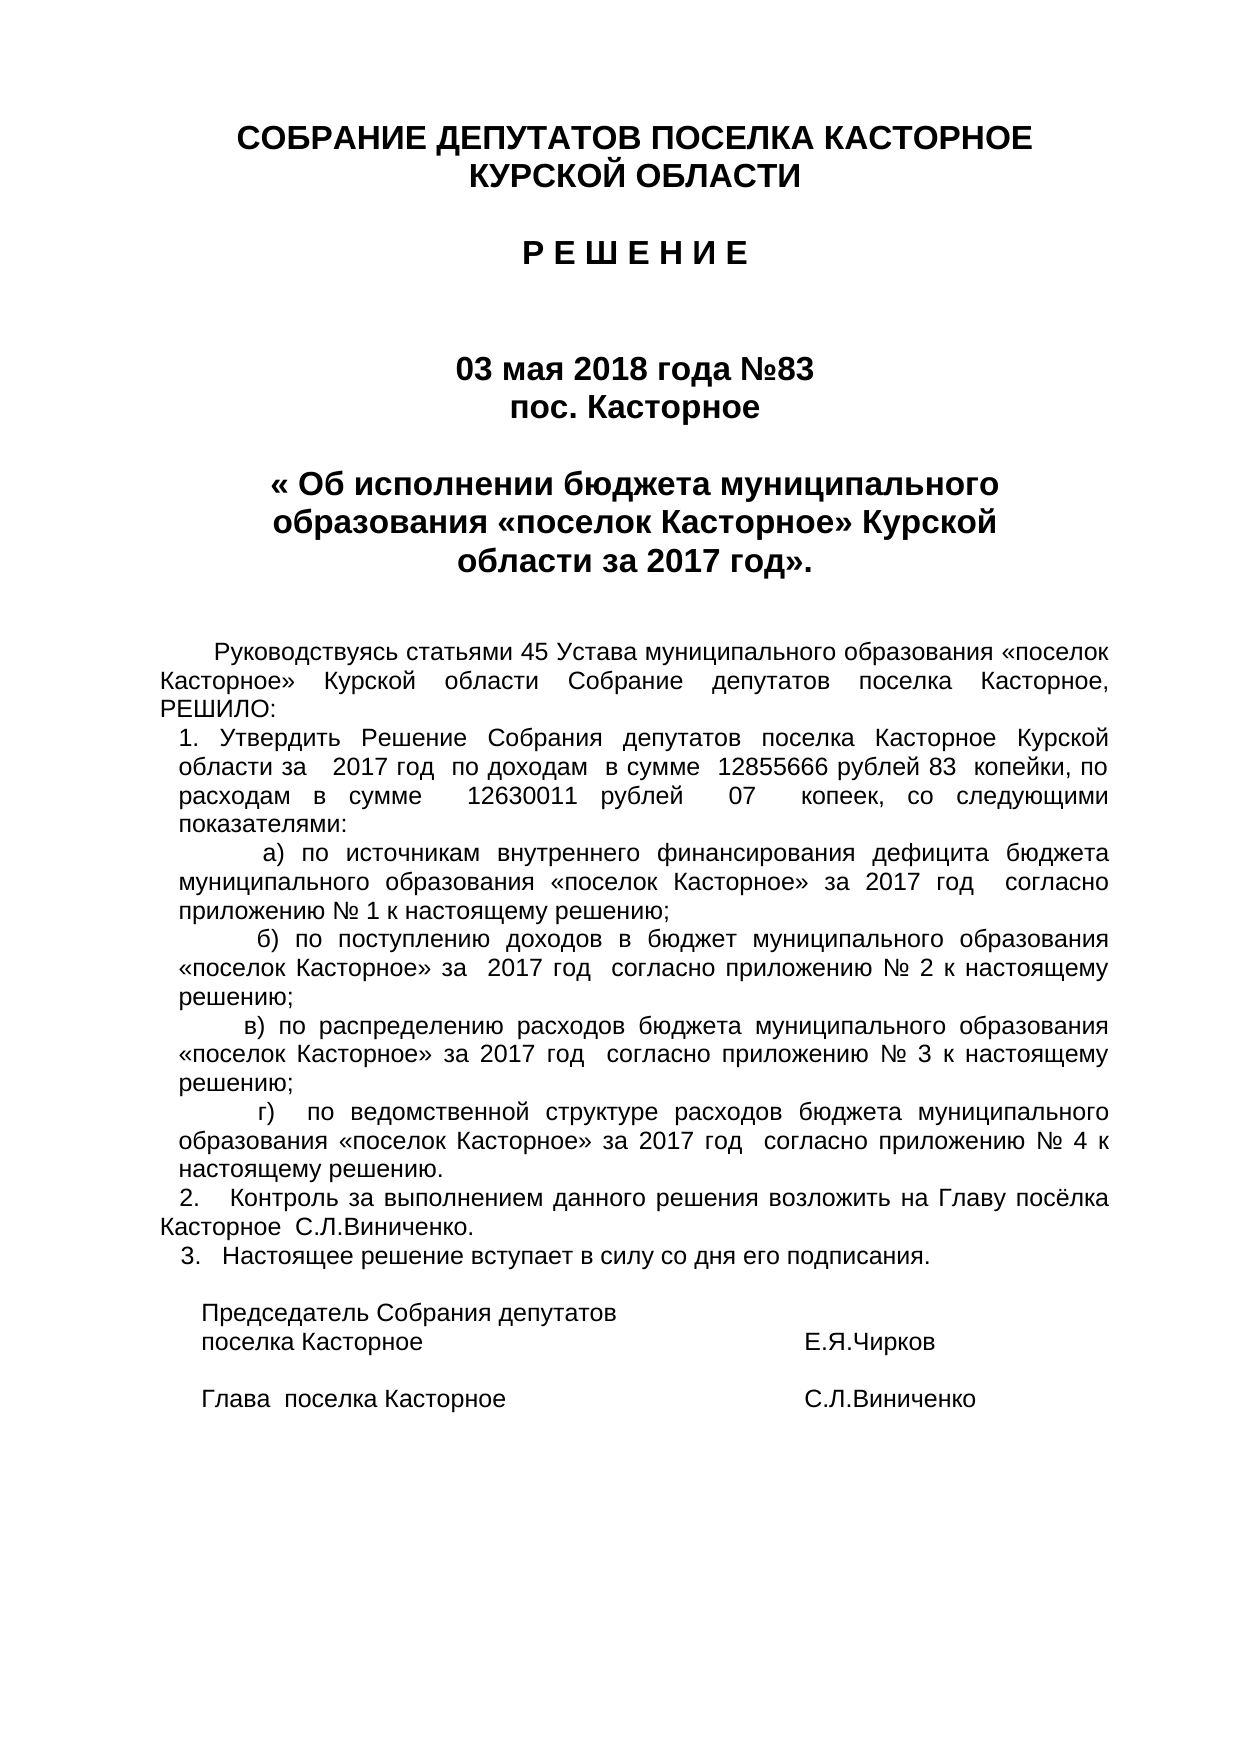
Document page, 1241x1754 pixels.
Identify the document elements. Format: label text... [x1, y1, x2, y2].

text г) по ведомственной структуре расходов бюджета муниципального образования «поселок Касторное» за 2017 год согласно приложению № 4 к настоящему решению. [178, 1097, 1110, 1183]
text поселка Касторное Е.Я.Чирков [159, 1327, 1110, 1356]
text а) по источникам внутреннего финансирования дефицита бюджета муниципального образования «поселок Касторное» за 2017 год согласно приложению № 1 к настоящему решению; [178, 838, 1110, 924]
text образования «поселок Касторное» Курской [159, 502, 1110, 541]
text КУРСКОЙ ОБЛАСТИ [159, 157, 1110, 195]
text Руководствуясь статьями 45 Устава муниципального образования «поселок Касторное» Курской области Собрание депутатов поселка Касторное, РЕШИЛО: [159, 637, 1110, 723]
text Председатель Собрания депутатов [159, 1298, 1110, 1327]
text СОБРАНИЕ ДЕПУТАТОВ ПОСЕЛКА КАСТОРНОЕ [159, 118, 1110, 157]
text 1. Утвердить Решение Собрания депутатов поселка Касторное Курской области за 2017 год по доходам в сумме 12855666 рублей 83 копейки, по расходам в сумме 12630011 рублей 07 копеек, со следующими показателями: [178, 723, 1110, 838]
text области за 2017 год». [159, 541, 1110, 579]
text в) по распределению расходов бюджета муниципального образования «поселок Касторное» за 2017 год согласно приложению № 3 к настоящему решению; [178, 1011, 1110, 1097]
text пос. Касторное [159, 387, 1110, 426]
text 3. Настоящее решение вступает в силу со дня его подписания. [159, 1241, 1110, 1269]
text 2. Контроль за выполнением данного решения возложить на Главу посёлка Касторное С.Л.Виниченко. [159, 1183, 1110, 1241]
text Глава поселка Касторное С.Л.Виниченко [159, 1384, 1110, 1413]
text б) по поступлению доходов в бюджет муниципального образования «поселок Касторное» за 2017 год согласно приложению № 2 к настоящему решению; [178, 924, 1110, 1011]
text « Об исполнении бюджета муниципального [159, 464, 1110, 502]
text Р Е Ш Е Н И Е [159, 233, 1110, 272]
text 03 мая 2018 года №83 [159, 349, 1110, 387]
